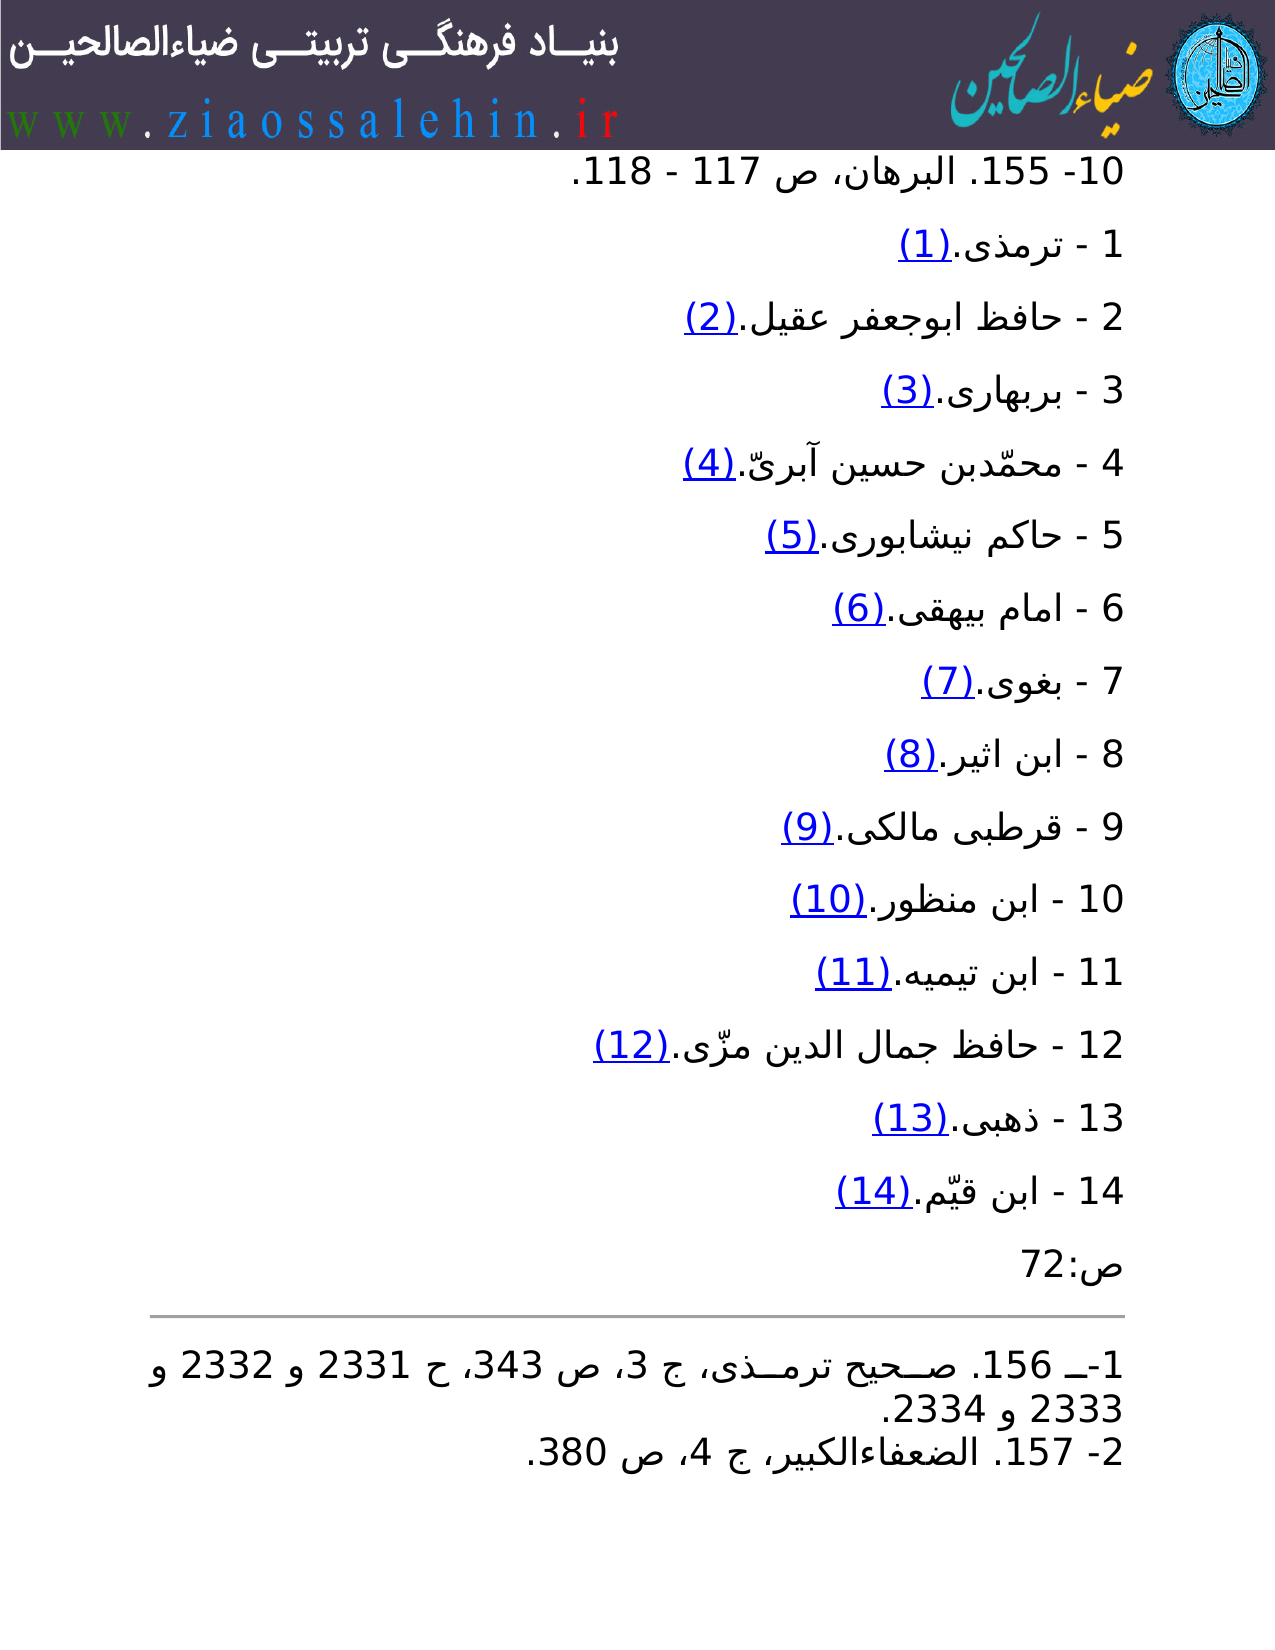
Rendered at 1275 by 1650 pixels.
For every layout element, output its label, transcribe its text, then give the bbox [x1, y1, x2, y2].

text 11 - ابن تیمیه.(11) [150, 951, 1125, 994]
text 7 - بغوی.(7) [150, 660, 1125, 703]
text 2- 157. الضعفاءالکبیر، ج 4، ص 380. [150, 1431, 1125, 1475]
text 5 - حاکم نیشابوری.(5) [150, 514, 1125, 558]
text 12 - حافظ جمال الدین مزّی.(12) [150, 1024, 1125, 1067]
text ص:72 [150, 1242, 1125, 1286]
text 6 - امام بیهقی.(6) [150, 587, 1125, 631]
text 10- 155. البرهان، ص 117 - 118. [150, 150, 1125, 194]
text 14 - ابن قیّم.(14) [150, 1169, 1125, 1213]
text 1- 156. صحیح ترمذی، ج 3، ص 343، ح 2331 و 2332 و 2333 و 2334. [150, 1344, 1125, 1431]
text 3 - بربهاری.(3) [150, 368, 1125, 412]
text 2 - حافظ ابوجعفر عقیل.(2) [150, 296, 1125, 339]
picture [0, 0, 1275, 150]
text 8 - ابن اثیر.(8) [150, 732, 1125, 776]
text 4 - محمّدبن حسین آبریّ.(4) [150, 441, 1125, 485]
text 10 - ابن منظور.(10) [150, 878, 1125, 922]
text 13 - ذهبی.(13) [150, 1097, 1125, 1140]
text 9 - قرطبی مالکی.(9) [150, 805, 1125, 849]
text 1 - ترمذی.(1) [150, 223, 1125, 266]
